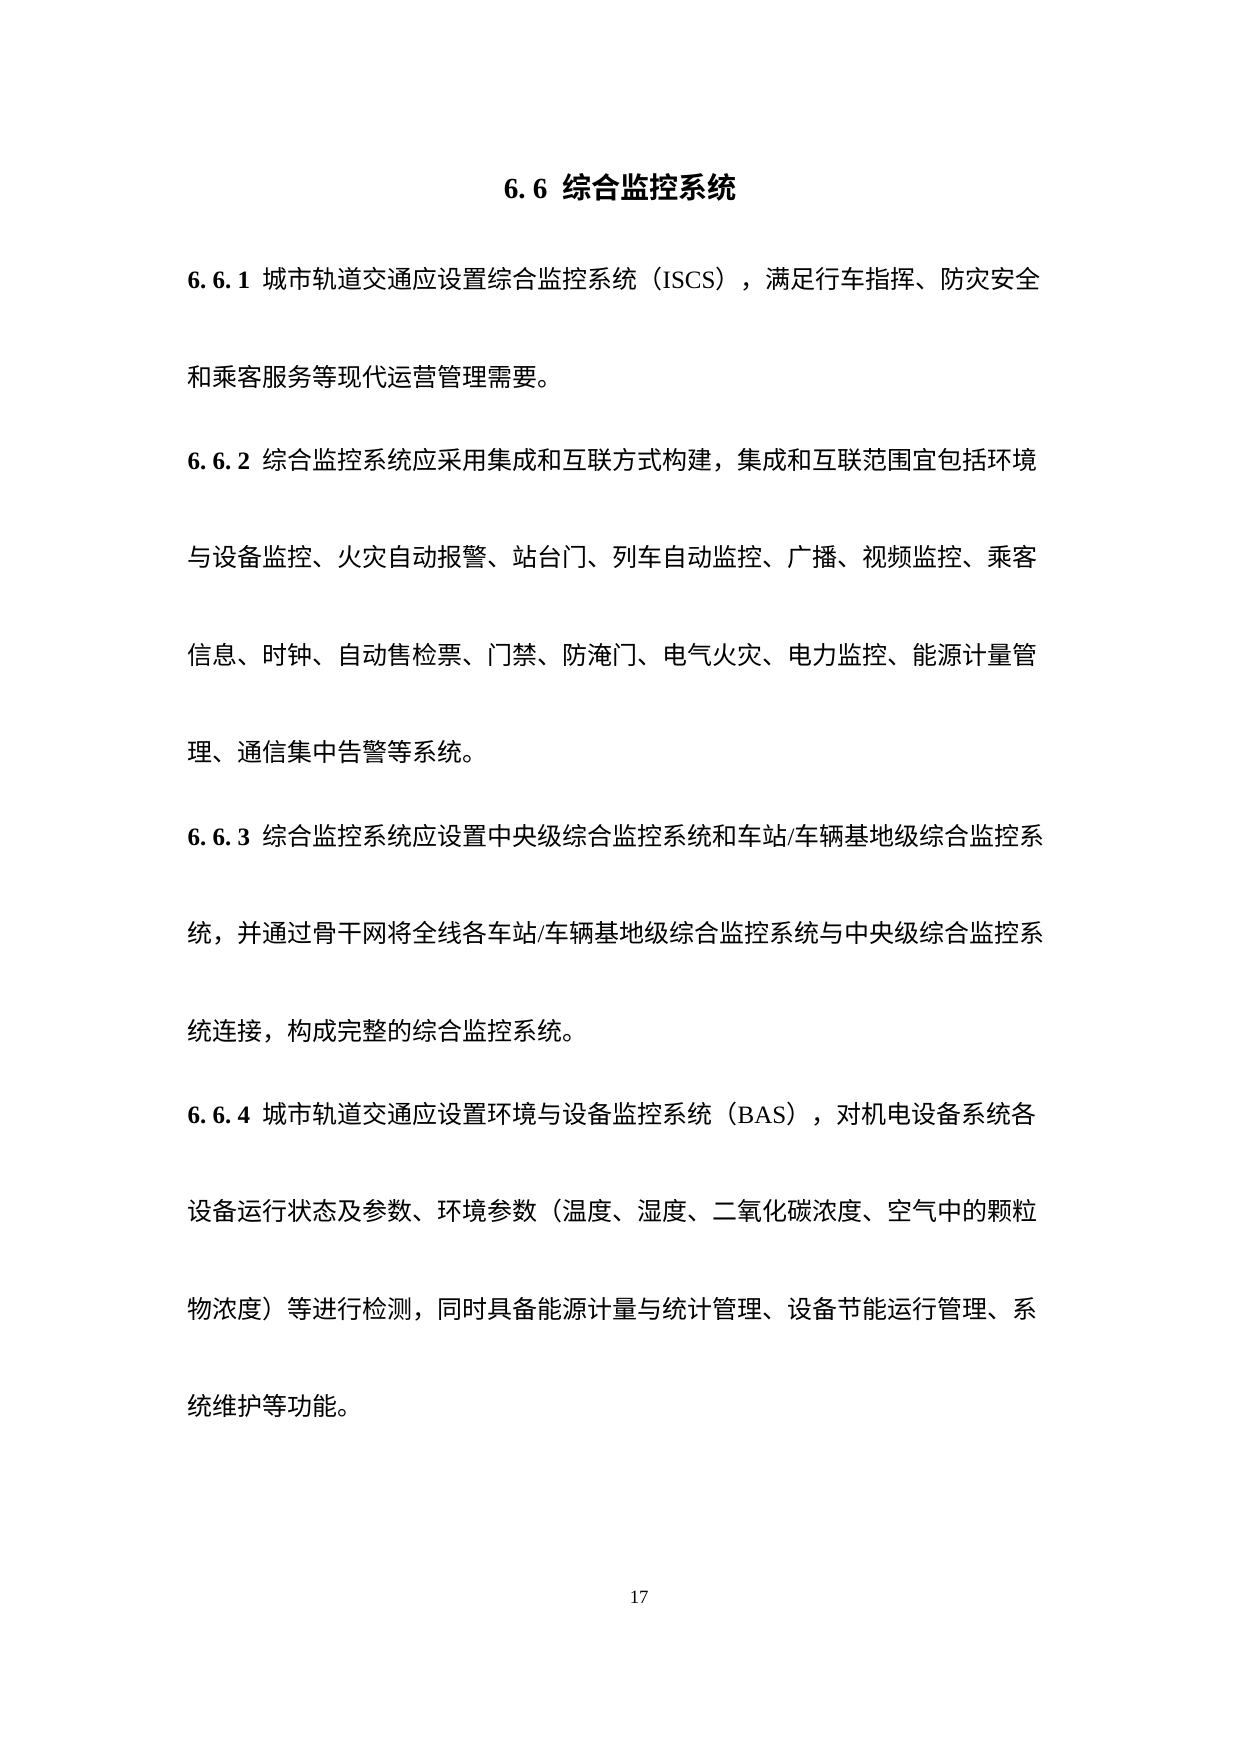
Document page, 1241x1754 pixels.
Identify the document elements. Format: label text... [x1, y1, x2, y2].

text 6. 6. 2 综合监控系统应采用集成和互联方式构建，集成和互联范围宜包括环境与设备监控、火灾自动报警、站台门、列车自动监控、广播、视频监控、乘客信息、时钟、自动售检票、门禁、防淹门、电气火灾、电力监控、能源计量管理、通信集中告警等系统。 [187, 426, 1053, 783]
text 6. 6. 1 城市轨道交通应设置综合监控系统（ISCS），满足行车指挥、防灾安全和乘客服务等现代运营管理需要。 [187, 245, 1053, 408]
text 6. 6. 3 综合监控系统应设置中央级综合监控系统和车站/车辆基地级综合监控系统，并通过骨干网将全线各车站/车辆基地级综合监控系统与中央级综合监控系统连接，构成完整的综合监控系统。 [187, 802, 1053, 1062]
subtitle 6. 6 综合监控系统 [187, 153, 1053, 218]
text 6. 6. 4 城市轨道交通应设置环境与设备监控系统（BAS），对机电设备系统各设备运行状态及参数、环境参数（温度、湿度、二氧化碳浓度、空气中的颗粒物浓度）等进行检测，同时具备能源计量与统计管理、设备节能运行管理、系统维护等功能。 [187, 1080, 1053, 1437]
